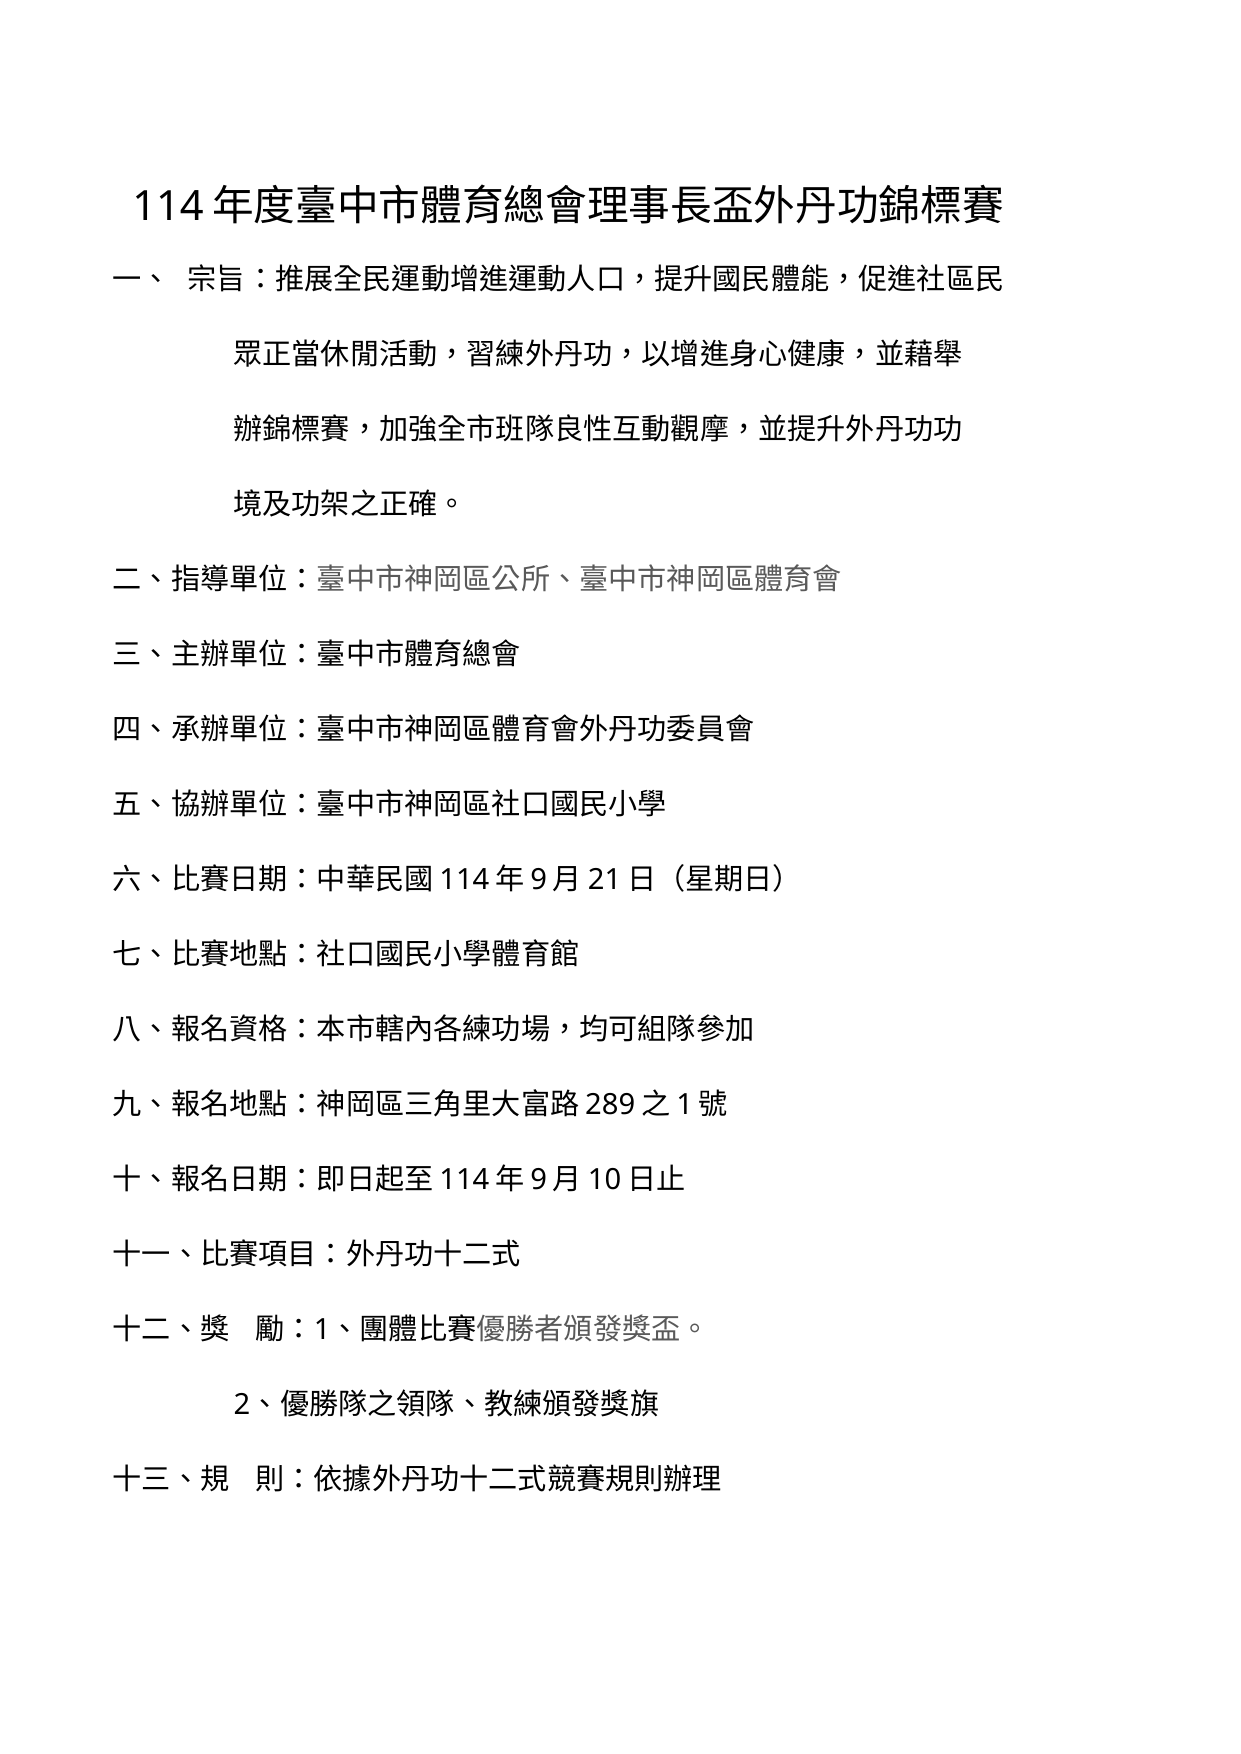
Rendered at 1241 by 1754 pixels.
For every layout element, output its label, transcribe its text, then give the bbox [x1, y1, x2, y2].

text 三、主辦單位：臺中市體育總會 [112, 614, 1128, 689]
text 九、報名地點：神岡區三角里大富路289之1號 [112, 1064, 1128, 1139]
text 十一、比賽項目：外丹功十二式 [112, 1214, 1128, 1289]
text 十、報名日期：即日起至114年9月10日止 [112, 1139, 1128, 1214]
text 十三、規 則：依據外丹功十二式競賽規則辦理 [112, 1439, 1128, 1514]
text 2、優勝隊之領隊、教練頒發獎旗 [112, 1364, 1128, 1439]
text 四、承辦單位：臺中市神岡區體育會外丹功委員會 [112, 689, 1128, 764]
text 十二、獎 勵：1、團體比賽優勝者頒發獎盃。 [112, 1289, 1128, 1364]
text 五、協辦單位：臺中市神岡區社口國民小學 [112, 764, 1128, 839]
text 114年度臺中市體育總會理事長盃外丹功錦標賽 [112, 164, 1128, 239]
list 宗旨：推展全民運動增進運動人口，提升國民體能，促進社區民 [112, 239, 1183, 314]
list 境及功架之正確。 [187, 464, 1183, 539]
text 八、報名資格：本市轄內各練功場，均可組隊參加 [112, 989, 1128, 1064]
list 辦錦標賽，加強全市班隊良性互動觀摩，並提升外丹功功 [187, 389, 1183, 464]
list 眾正當休閒活動，習練外丹功，以增進身心健康，並藉舉 [187, 314, 1183, 389]
text 二、指導單位：臺中市神岡區公所、臺中市神岡區體育會 [112, 539, 1128, 614]
text 六、比賽日期：中華民國114年9月21日（星期日） [112, 839, 1128, 914]
text 七、比賽地點：社口國民小學體育館 [112, 914, 1128, 989]
